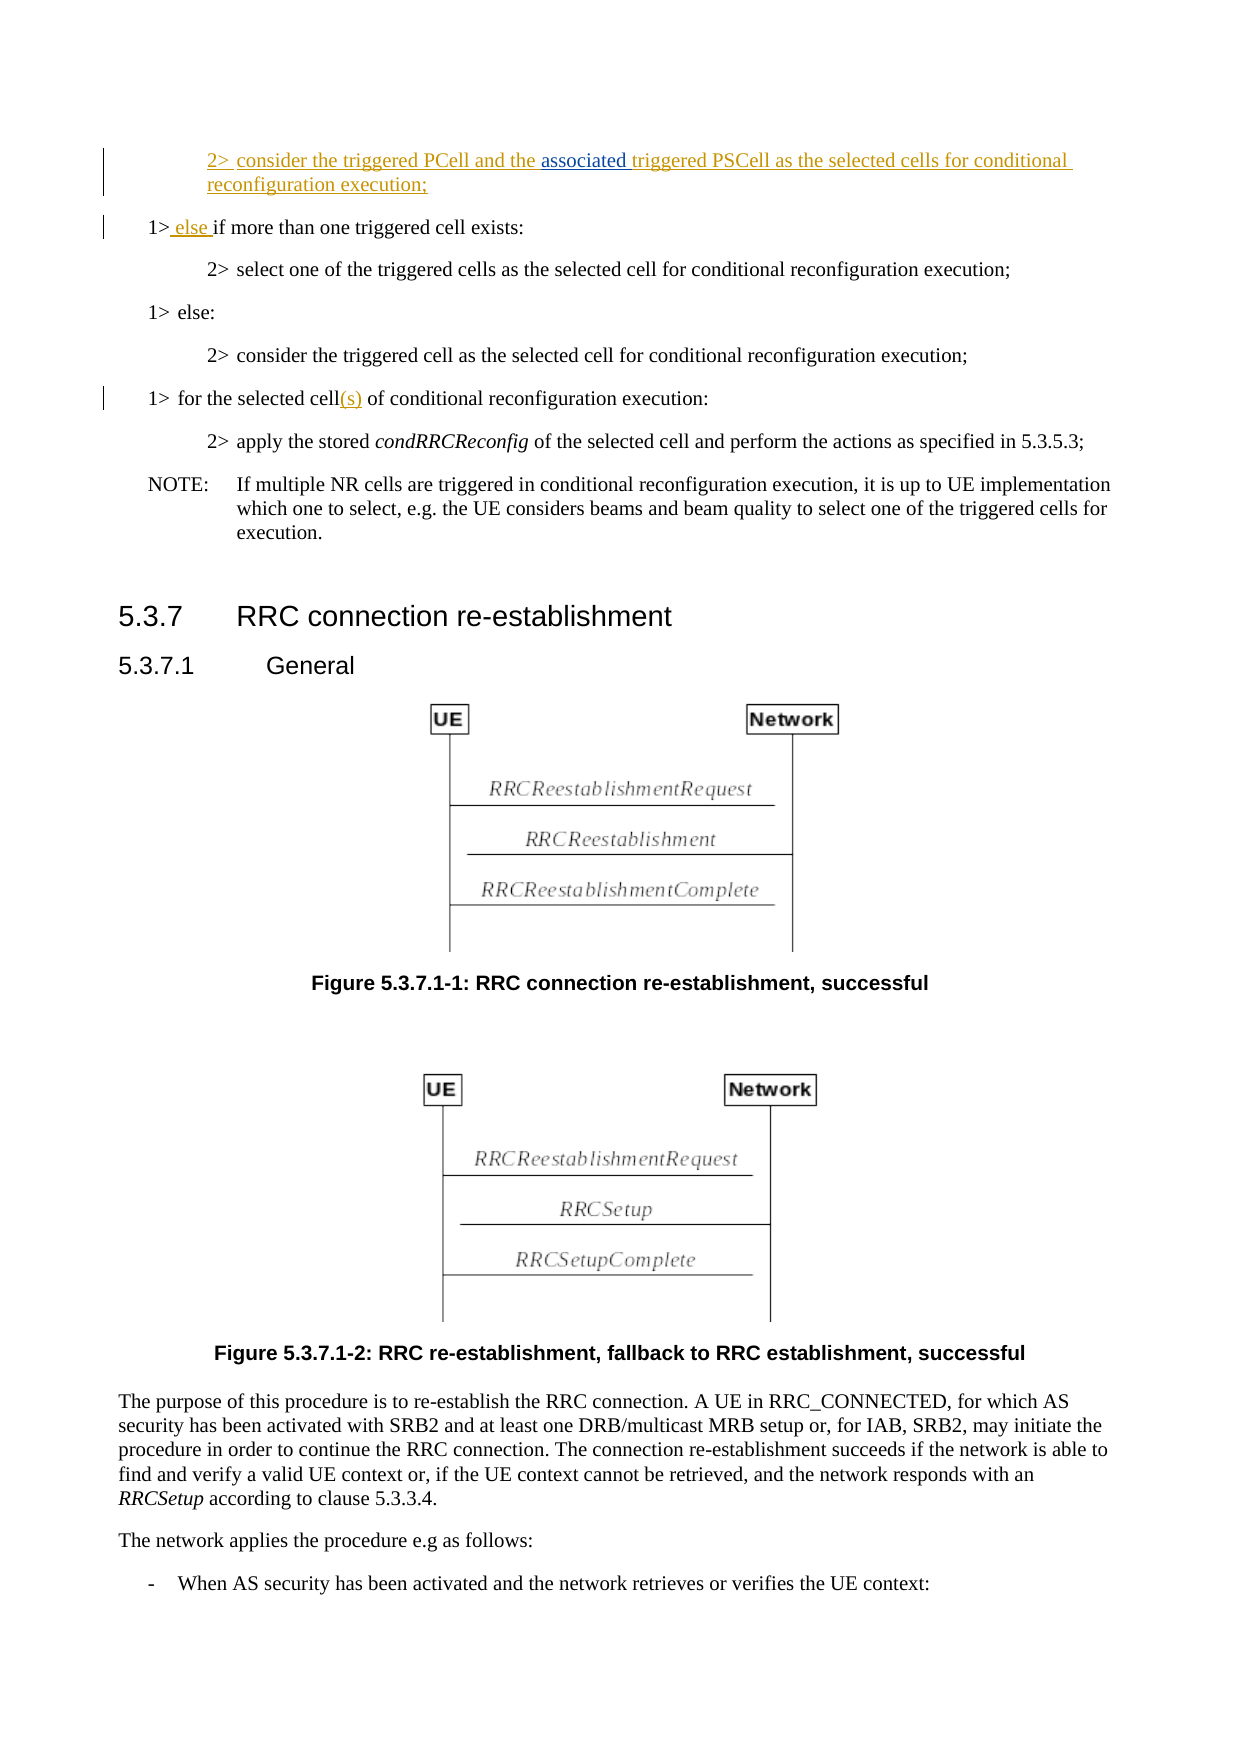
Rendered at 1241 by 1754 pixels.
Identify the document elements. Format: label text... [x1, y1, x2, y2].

text 2> apply the stored condRRCReconfig of the selected cell and perform the actions as specified in 5.3.5.3; [207, 429, 1122, 453]
text 1> for the selected cell of conditional reconfiguration execution: [148, 386, 1122, 410]
text 1>if more than one triggered cell exists: [148, 214, 1122, 239]
text 5.3.7 RRC connection re-establishment [118, 599, 1122, 632]
text 2> consider the triggered cell as the selected cell for conditional reconfiguration execution; [207, 343, 1122, 367]
text 1> else: [148, 300, 1122, 324]
text 2> select one of the triggered cells as the selected cell for conditional reconfiguration execution; [207, 257, 1122, 281]
text Figure 5.3.7.1-2: RRC re-establishment, fallback to RRC establishment, successful [118, 1340, 1122, 1364]
text The network applies the procedure e.g as follows: [118, 1528, 1122, 1552]
text The purpose of this procedure is to re-establish the RRC connection. A UE in RRC_CONNECTED, for which AS security has been activated with SRB2 and at least one DRB/multicast MRB setup or, for IAB, SRB2, may initiate the procedure in order to continue the RRC connection. The connection re-establishment succeeds if the network is able to find and verify a valid UE context or, if the UE context cannot be retrieved, and the network responds with an RRCSetup according to clause 5.3.3.4. [118, 1389, 1122, 1509]
text Figure 5.3.7.1-1: RRC connection re-establishment, successful [118, 971, 1122, 994]
text - When AS security has been activated and the network retrieves or verifies the UE context: [148, 1571, 1122, 1595]
text 5.3.7.1 General [118, 651, 1122, 680]
text NOTE: If multiple NR cells are triggered in conditional reconfiguration execution, it is up to UE implementation which one to select, e.g. the UE considers beams and beam quality to select one of the triggered cells for execution. [148, 471, 1122, 544]
